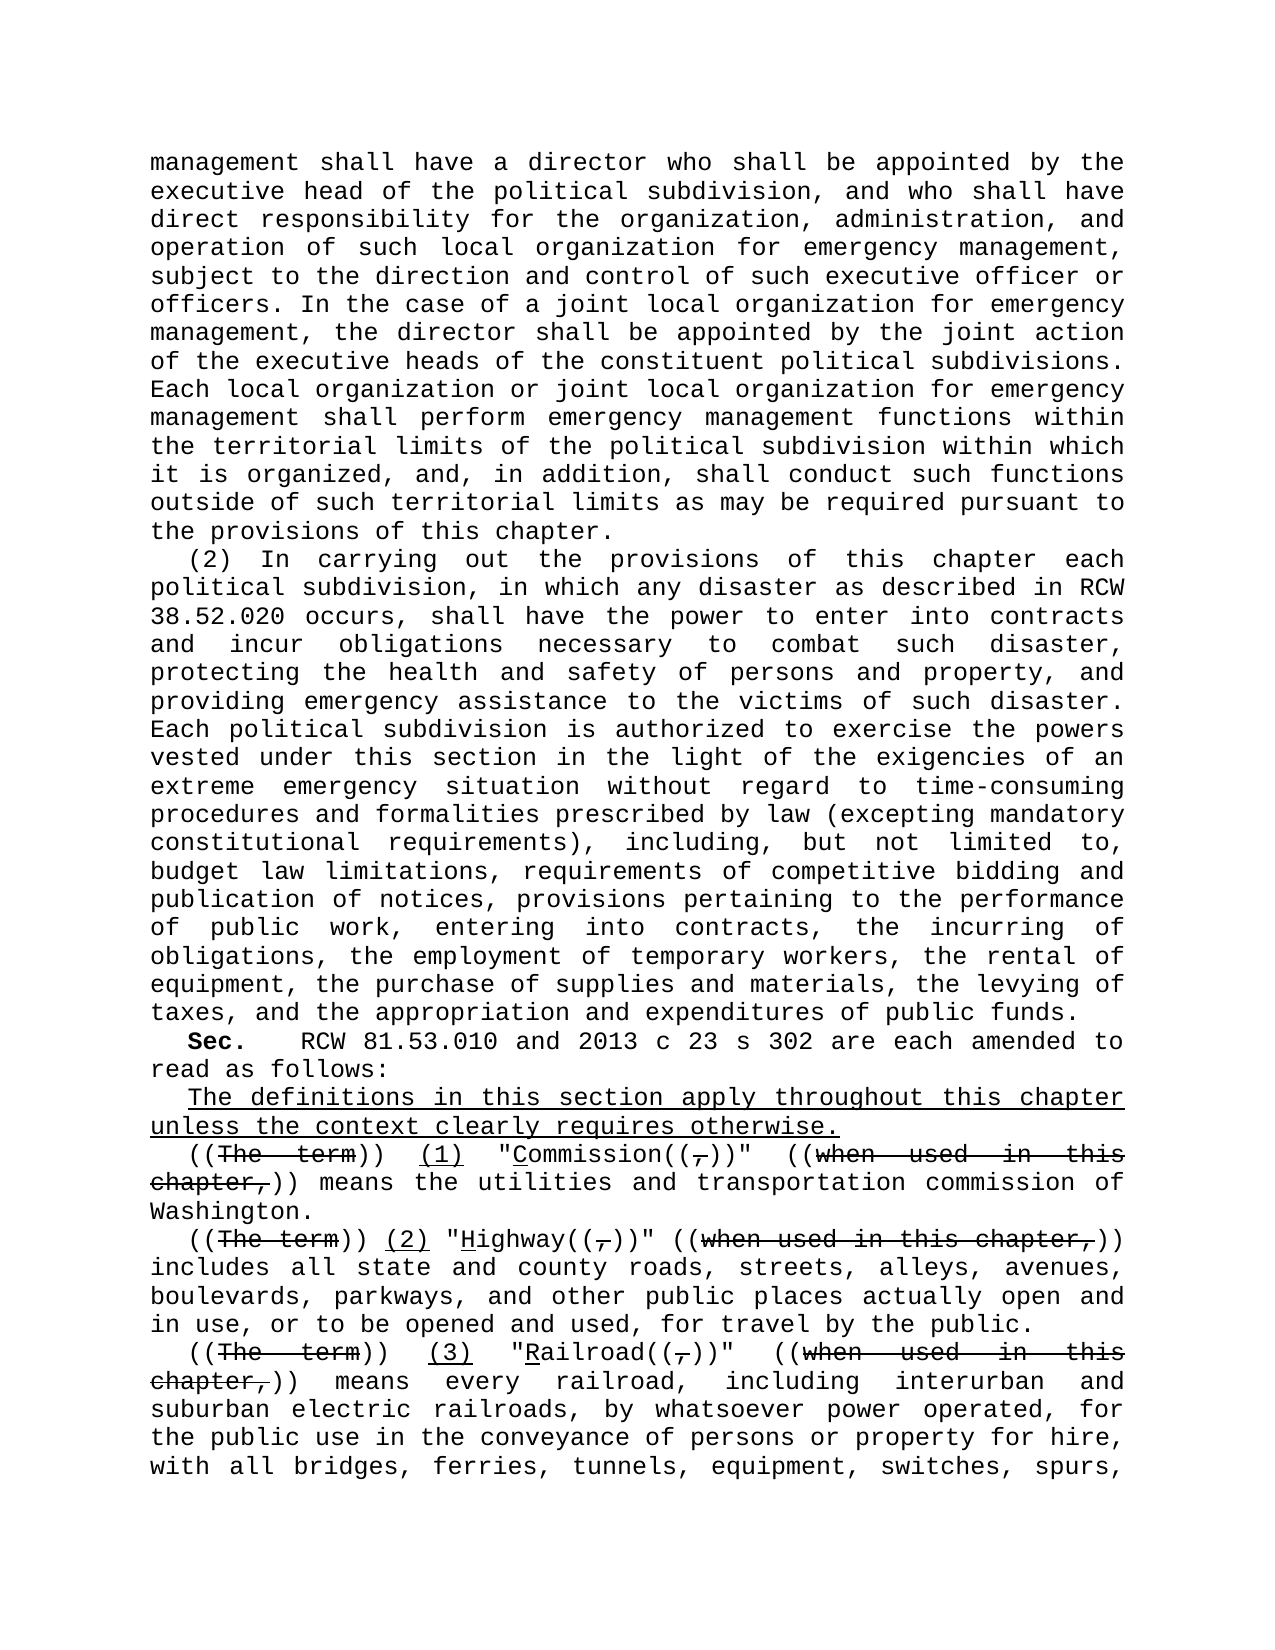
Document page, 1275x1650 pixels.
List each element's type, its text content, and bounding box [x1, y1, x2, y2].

text The definitions in this section apply throughout this chapter unless the context clearly requires otherwise. [150, 1085, 1125, 1142]
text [150, 150, 1125, 547]
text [150, 1340, 1125, 1482]
text Sec. RCW 81.53.010 and 2013 c 23 s 302 are each amended to read as follows: [150, 1028, 1125, 1085]
text (2) In carrying out the provisions of this chapter each political subdivision, in which any disaster as described in RCW 38.52.020 occurs, shall have the power to enter into contracts and incur obligations necessary to combat such disaster, protecting the health and safety of persons and property, and providing emergency assistance to the victims of such disaster. Each political subdivision is authorized to exercise the powers vested under this section in the light of the exigencies of an extreme emergency situation without regard to time-consuming procedures and formalities prescribed by law (excepting mandatory constitutional requirements), including, but not limited to, budget law limitations, requirements of competitive bidding and publication of notices, provisions pertaining to the performance of public work, entering into contracts, the incurring of obligations, the employment of temporary workers, the rental of equipment, the purchase of supplies and materials, the levying of taxes, and the appropriation and expenditures of public funds. [150, 547, 1125, 1028]
text ((The term)) (2) "Highway((,))" ((when used in this chapter,)) includes all state and county roads, streets, alleys, avenues, boulevards, parkways, and other public places actually open and in use, or to be opened and used, for travel by the public. [150, 1227, 1125, 1340]
text ((The term)) (1) "Commission((,))" ((when used in this chapter,)) means the utilities and transportation commission of Washington. [150, 1142, 1125, 1227]
